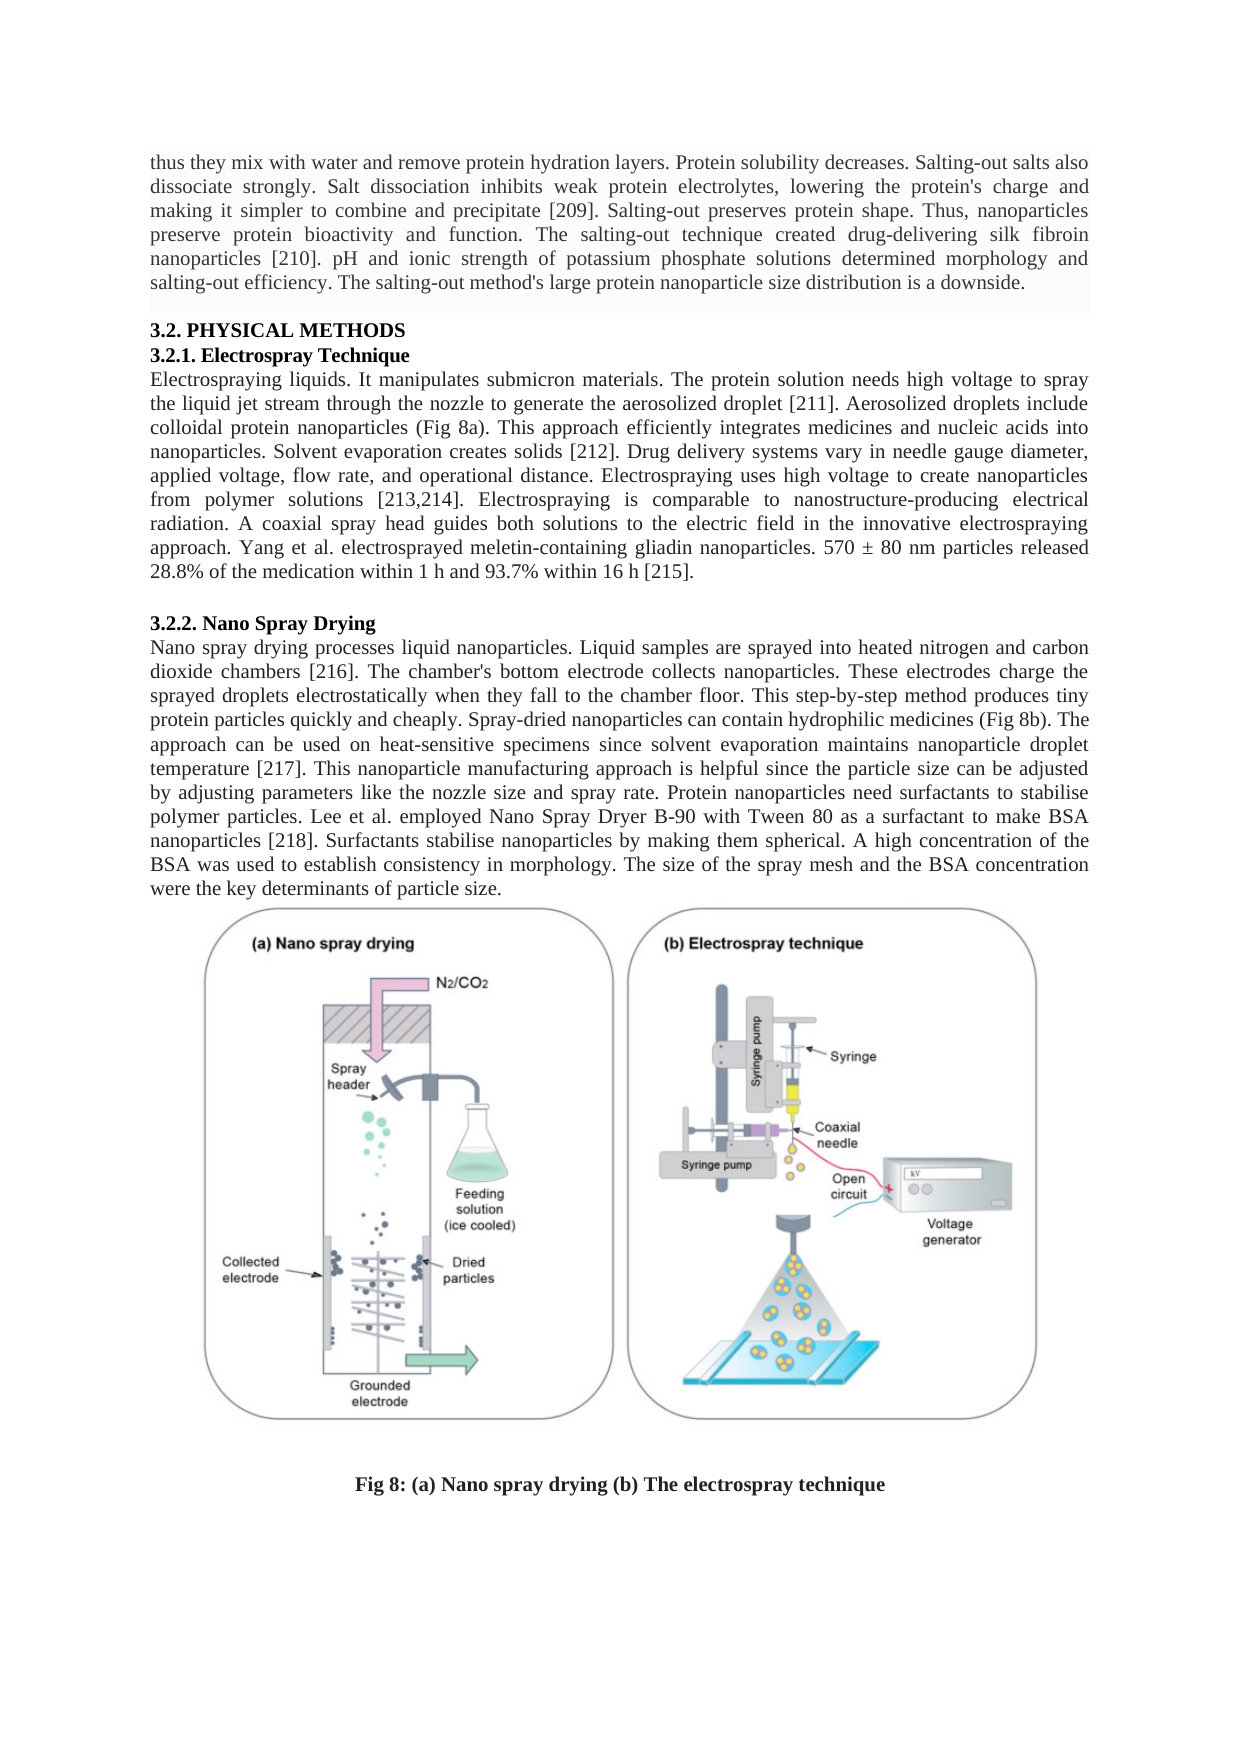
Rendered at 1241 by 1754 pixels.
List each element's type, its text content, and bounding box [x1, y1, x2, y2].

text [150, 150, 1090, 294]
text Nano spray drying processes liquid nanoparticles. Liquid samples are sprayed into heated nitrogen and carbon dioxide chambers [216]. The chamber's bottom electrode collects nanoparticles. These electrodes charge the sprayed droplets electrostatically when they fall to the chamber floor. This step-by-step method produces tiny protein particles quickly and cheaply. Spray-dried nanoparticles can contain hydrophilic medicines (Fig 8b). The approach can be used on heat-sensitive specimens since solvent evaporation maintains nanoparticle droplet temperature [217]. This nanoparticle manufacturing approach is helpful since the particle size can be adjusted by adjusting parameters like the nozzle size and spray rate. Protein nanoparticles need surfactants to stabilise polymer particles. Lee et al. employed Nano Spray Dryer B-90 with Tween 80 as a surfactant to make BSA nanoparticles [218]. Surfactants stabilise nanoparticles by making them spherical. A high concentration of the BSA was used to establish consistency in morphology. The size of the spray mesh and the BSA concentration were the key determinants of particle size. [150, 635, 1090, 900]
text Electrospraying liquids. It manipulates submicron materials. The protein solution needs high voltage to spray the liquid jet stream through the nozzle to generate the aerosolized droplet [211]. Aerosolized droplets include colloidal protein nanoparticles (Fig 8a). This approach efficiently integrates medicines and nucleic acids into nanoparticles. Solvent evaporation creates solids [212]. Drug delivery systems vary in needle gauge diameter, applied voltage, flow rate, and operational distance. Electrospraying uses high voltage to create nanoparticles from polymer solutions [213,214]. Electrospraying is comparable to nanostructure-producing electrical radiation. A coaxial spray head guides both solutions to the electric field in the innovative electrospraying approach. Yang et al. electrosprayed meletin-containing gliadin nanoparticles. 570 ± 80 nm particles released 28.8% of the medication within 1 h and 93.7% within 16 h [215]. [150, 367, 1090, 583]
text 3.2.1. Electrospray Technique [150, 342, 1090, 367]
picture [197, 900, 1043, 1430]
text Fig 8: (a) Nano spray drying (b) The electrospray technique [150, 1471, 1090, 1496]
text 3.2. PHYSICAL METHODS [150, 318, 1090, 342]
text 3.2.2. Nano Spray Drying [150, 611, 1090, 635]
